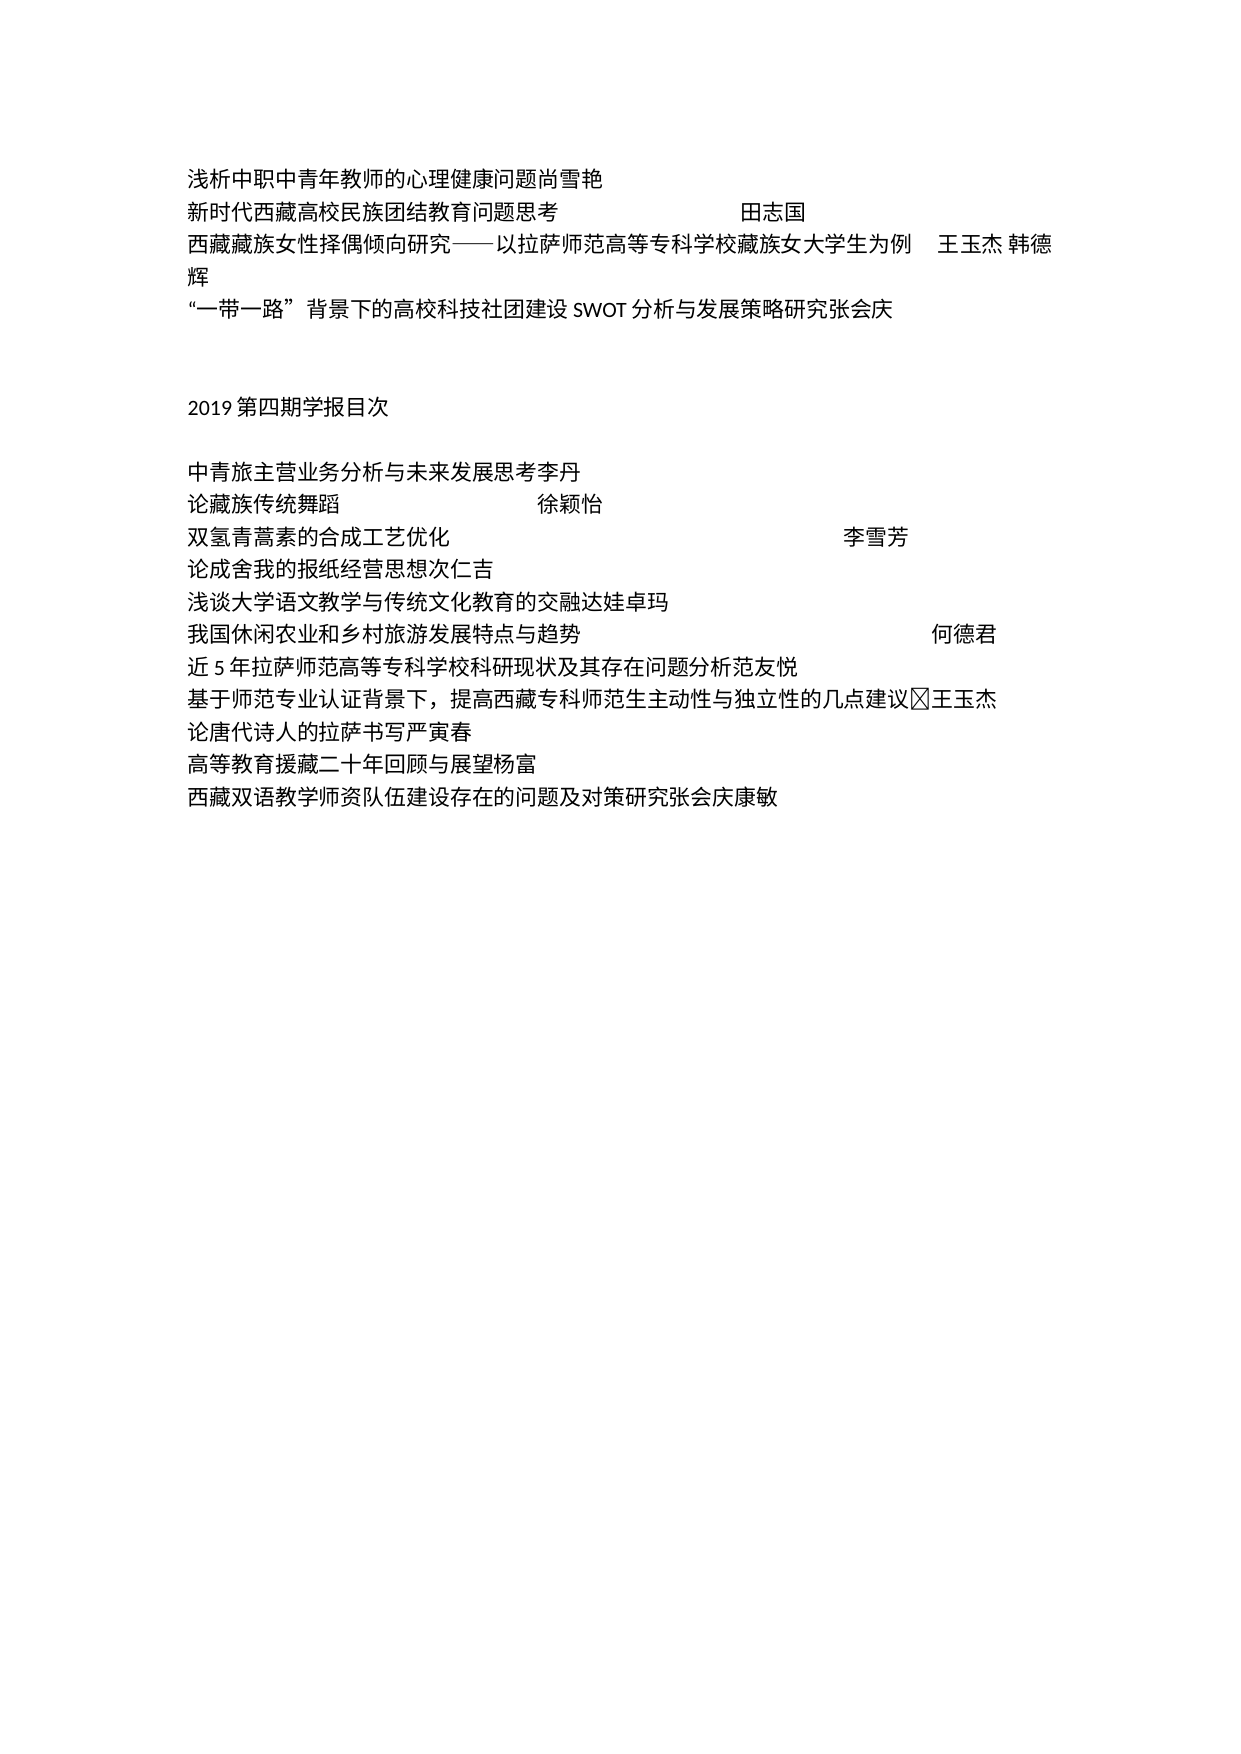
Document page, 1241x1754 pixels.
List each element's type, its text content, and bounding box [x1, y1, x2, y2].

text 高等教育援藏二十年回顾与展望杨富 [187, 747, 1053, 779]
text “一带一路”背景下的高校科技社团建设SWOT分析与发展策略研究张会庆 [187, 292, 1053, 324]
text 论唐代诗人的拉萨书写严寅春 [187, 714, 1053, 747]
text 基于师范专业认证背景下，提高西藏专科师范生主动性与独立性的几点建议王玉杰 [187, 682, 1053, 714]
text 中青旅主营业务分析与未来发展思考李丹 [187, 454, 1053, 487]
text 西藏藏族女性择偶倾向研究——以拉萨师范高等专科学校藏族女大学生为例 王玉杰 韩德辉 [187, 227, 1053, 292]
text 浅谈大学语文教学与传统文化教育的交融达娃卓玛 [187, 584, 1053, 617]
text 新时代西藏高校民族团结教育问题思考 田志国 [187, 194, 1053, 227]
text 2019第四期学报目次 [187, 389, 1053, 422]
text 论成舍我的报纸经营思想次仁吉 [187, 552, 1053, 584]
text 西藏双语教学师资队伍建设存在的问题及对策研究张会庆康敏 [187, 779, 1053, 812]
text 论藏族传统舞蹈 徐颖怡 [187, 487, 1053, 519]
text 双氢青蒿素的合成工艺优化 李雪芳 [187, 519, 1053, 552]
text 近5年拉萨师范高等专科学校科研现状及其存在问题分析范友悦 [187, 649, 1053, 682]
text 我国休闲农业和乡村旅游发展特点与趋势 何德君 [187, 617, 1053, 649]
text 浅析中职中青年教师的心理健康问题尚雪艳 [187, 162, 1053, 194]
